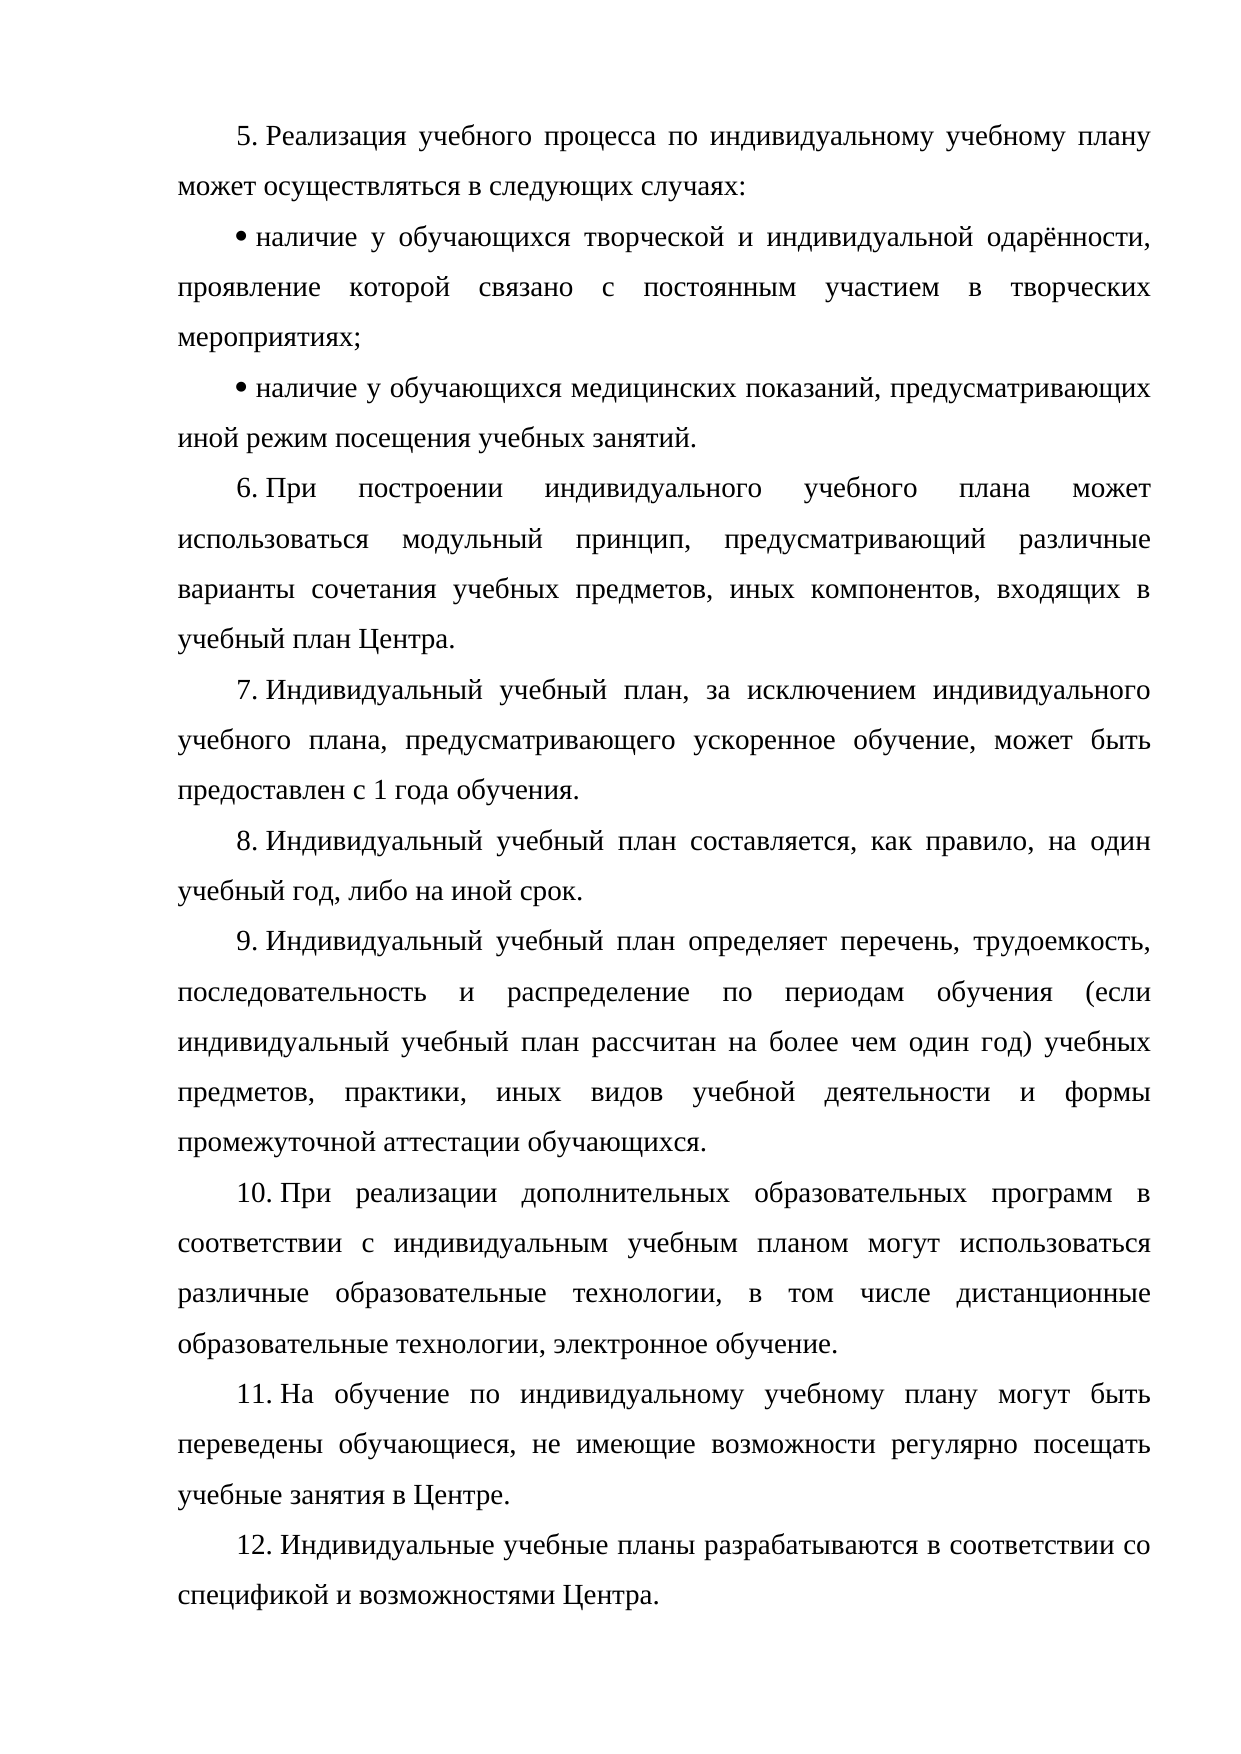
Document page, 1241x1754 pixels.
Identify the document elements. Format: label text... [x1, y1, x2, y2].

text 10.​ При реализации дополнительных образовательных программ в соответствии с индивидуальным учебным планом могут использоваться различные образовательные технологии, в том числе дистанционные образовательные технологии, электронное обучение. [177, 1175, 1152, 1359]
text 9.​ Индивидуальный учебный план определяет перечень, трудоемкость, последовательность и распределение по периодам обучения (если индивидуальный учебный план рассчитан на более чем один год) учебных предметов, практики, иных видов учебной деятельности и формы промежуточной аттестации обучающихся. [177, 923, 1152, 1158]
text 11.​ На обучение по индивидуальному учебному плану могут быть переведены обучающиеся, не имеющие возможности регулярно посещать учебные занятия в Центре. [177, 1376, 1152, 1510]
text 7.​ Индивидуальный учебный план, за исключением индивидуального учебного плана, предусматривающего ускоренное обучение, может быть предоставлен с 1 года обучения. [177, 672, 1152, 806]
text 5.​ Реализация учебного процесса по индивидуальному учебному плану может осуществляться в следующих случаях: [177, 118, 1152, 202]
text ​ наличие у обучающихся медицинских показаний, предусматривающих иной режим посещения учебных занятий. [177, 370, 1152, 454]
text 8.​ Индивидуальный учебный план составляется, как правило, на один учебный год, либо на иной срок. [177, 823, 1152, 907]
text 6.​ При построении индивидуального учебного плана может использоваться модульный принцип, предусматривающий различные варианты сочетания учебных предметов, иных компонентов, входящих в учебный план Центра. [177, 471, 1152, 655]
text ​ наличие у обучающихся творческой и индивидуальной одарённости, проявление которой связано с постоянным участием в творческих мероприятиях; [177, 219, 1152, 353]
text 12.​ Индивидуальные учебные планы разрабатываются в соответствии со спецификой и возможностями Центра. [177, 1527, 1152, 1611]
